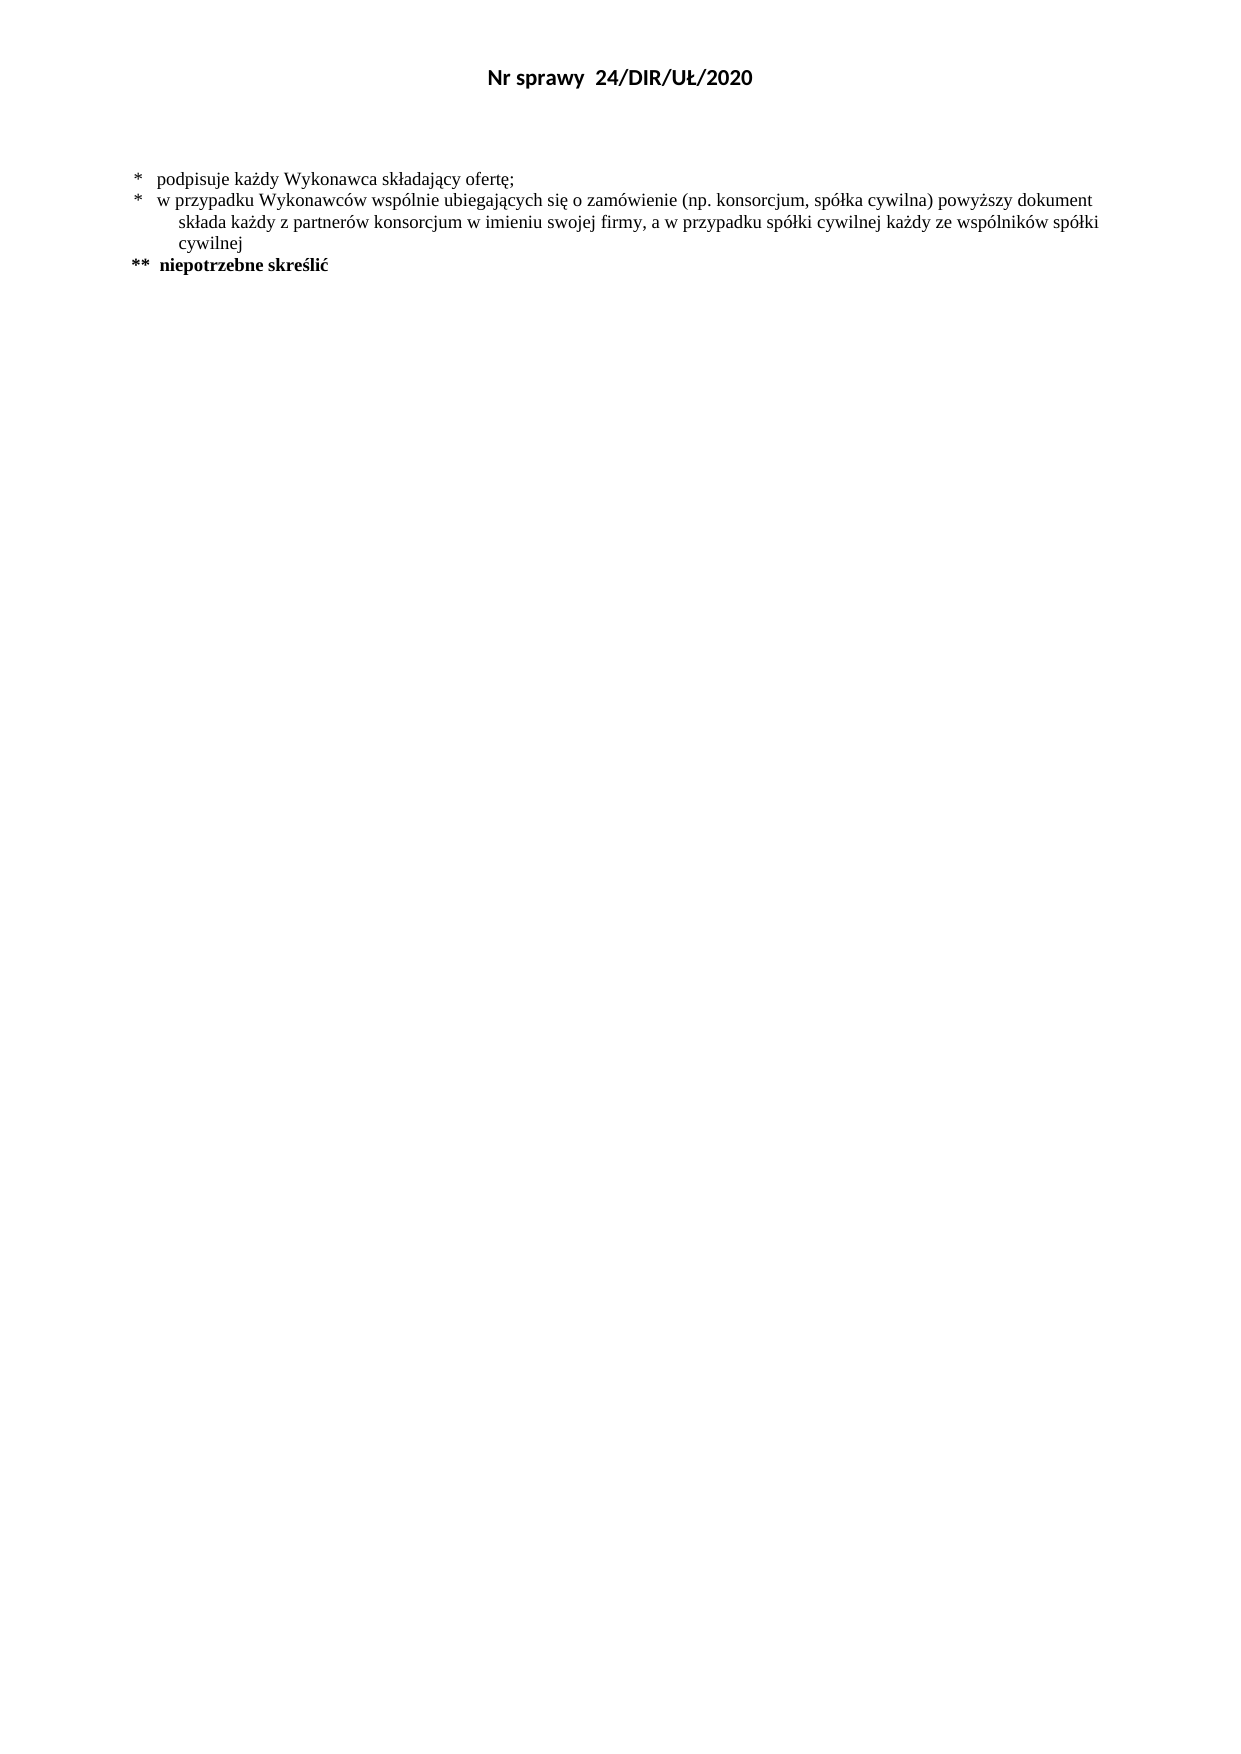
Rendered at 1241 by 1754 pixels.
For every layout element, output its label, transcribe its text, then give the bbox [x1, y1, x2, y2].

list * w przypadku Wykonawców wspólnie ubiegających się o zamówienie (np. konsorcjum, spółka cywilna) powyższy dokument składa każdy z partnerów konsorcjum w imieniu swojej firmy, a w przypadku spółki cywilnej każdy ze wspólników spółki cywilnej [133, 189, 1107, 254]
list ** niepotrzebne skreślić [103, 254, 1107, 275]
list * podpisuje każdy Wykonawca składający ofertę; [133, 167, 1107, 189]
